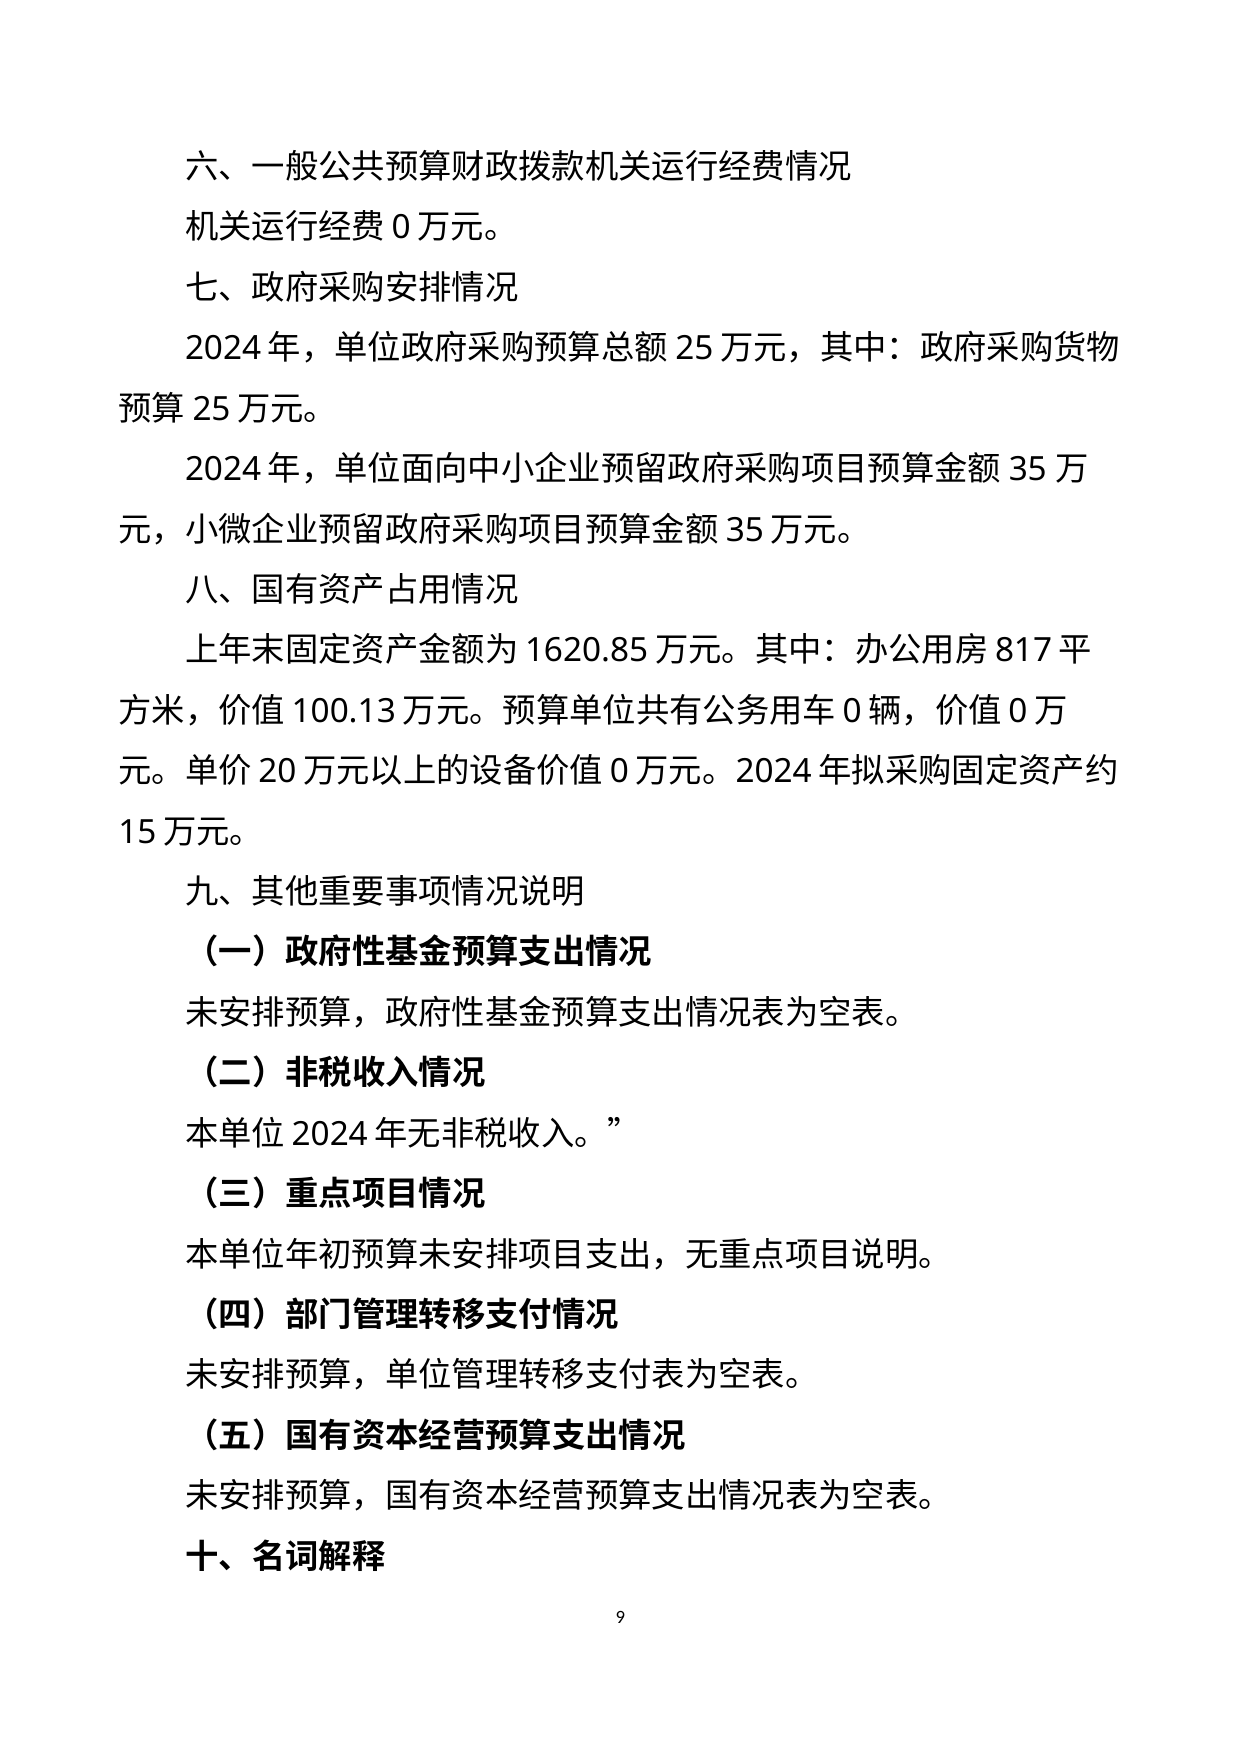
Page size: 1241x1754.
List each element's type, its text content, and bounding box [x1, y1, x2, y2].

text 十、名词解释 [118, 1520, 1122, 1580]
text （一）政府性基金预算支出情况 [118, 916, 1122, 976]
text 上年末固定资产金额为1620.85万元。其中：办公用房817平方米，价值100.13万元。预算单位共有公务用车0辆，价值0万元。单价20万元以上的设备价值0万元。2024年拟采购固定资产约15万元。 [118, 613, 1122, 855]
text 机关运行经费0万元。 [118, 191, 1122, 251]
text （三）重点项目情况 [118, 1157, 1122, 1218]
text （四）部门管理转移支付情况 [118, 1278, 1122, 1338]
text （二）非税收入情况 [118, 1036, 1122, 1097]
text 九、其他重要事项情况说明 [118, 855, 1122, 916]
text 本单位2024年无非税收入。” [118, 1097, 1122, 1157]
text 七、政府采购安排情况 [118, 251, 1122, 311]
text 未安排预算，国有资本经营预算支出情况表为空表。 [118, 1459, 1122, 1520]
text 六、一般公共预算财政拨款机关运行经费情况 [118, 130, 1122, 191]
text 本单位年初预算未安排项目支出，无重点项目说明。 [118, 1218, 1122, 1278]
text 未安排预算，单位管理转移支付表为空表。 [118, 1338, 1122, 1399]
text （五）国有资本经营预算支出情况 [118, 1399, 1122, 1459]
text 2024年，单位面向中小企业预留政府采购项目预算金额 35 万元，小微企业预留政府采购项目预算金额 35万元。 [118, 432, 1122, 553]
text 2024年，单位政府采购预算总额 25万元，其中：政府采购货物预算 25万元。 [118, 311, 1122, 432]
text 未安排预算，政府性基金预算支出情况表为空表。 [118, 976, 1122, 1036]
text 八、国有资产占用情况 [118, 553, 1122, 613]
